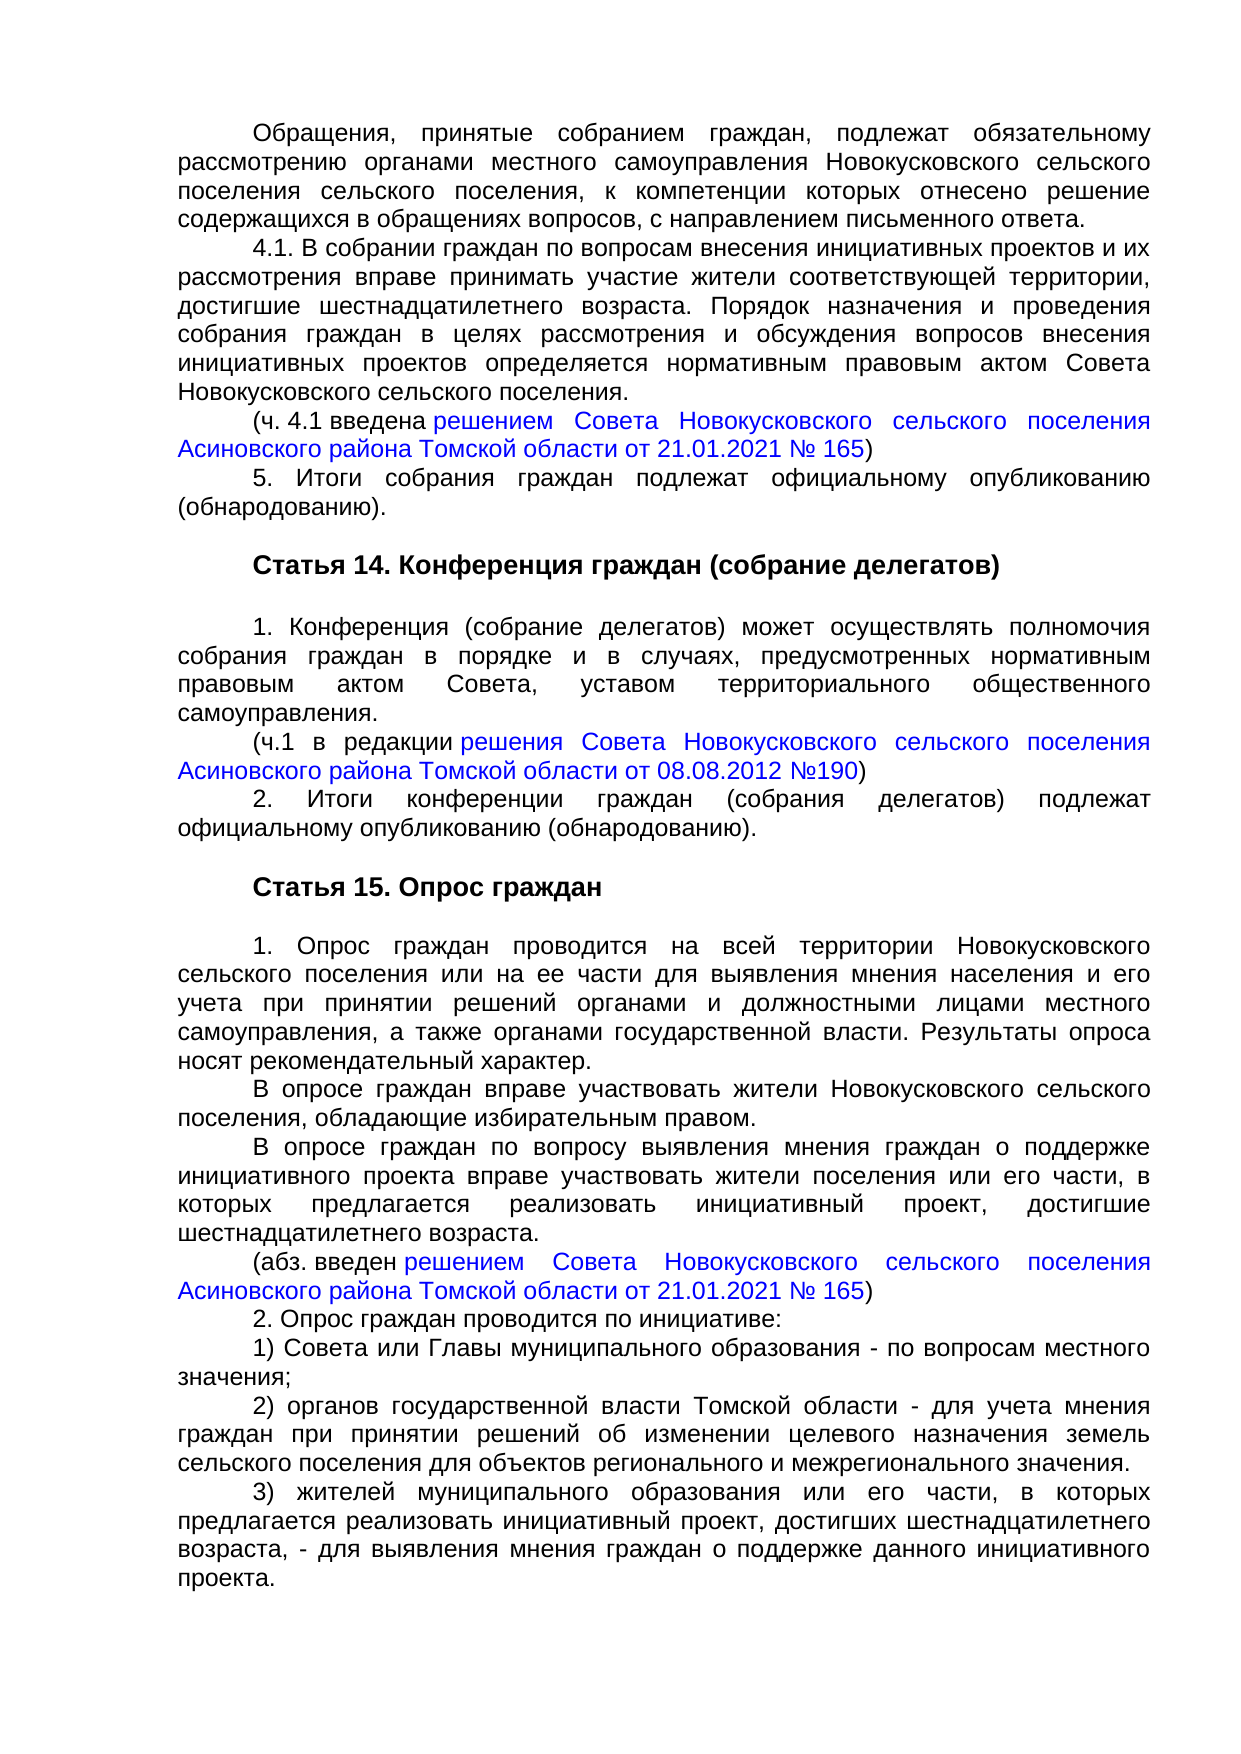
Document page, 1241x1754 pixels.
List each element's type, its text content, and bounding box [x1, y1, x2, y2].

text (абз. введен решением Совета Новокусковского сельского поселения Асиновского района Томской области от 21.01.2021 № 165) [177, 1247, 1152, 1304]
text 1. Конференция (собрание делегатов) может осуществлять полномочия собрания граждан в порядке и в случаях, предусмотренных нормативным правовым актом Совета, уставом территориального общественного самоуправления. [177, 612, 1152, 727]
text В опросе граждан по вопросу выявления мнения граждан о поддержке инициативного проекта вправе участвовать жители поселения или его части, в которых предлагается реализовать инициативный проект, достигшие шестнадцатилетнего возраста. [177, 1132, 1152, 1247]
text 2. Опрос граждан проводится по инициативе: [177, 1304, 1152, 1333]
text (ч. 4.1 введена решением Совета Новокусковского сельского поселения Асиновского района Томской области от 21.01.2021 № 165) [177, 406, 1152, 463]
text 1. Опрос граждан проводится на всей территории Новокусковского сельского поселения или на ее части для выявления мнения населения и его учета при принятии решений органами и должностными лицами местного самоуправления, а также органами государственной власти. Результаты опроса носят рекомендательный характер. [177, 931, 1152, 1074]
text 2) органов государственной власти Томской области - для учета мнения граждан при принятии решений об изменении целевого назначения земель сельского поселения для объектов регионального и межрегионального значения. [177, 1391, 1152, 1477]
text 2. Итоги конференции граждан (собрания делегатов) подлежат официальному опубликованию (обнародованию). [177, 784, 1152, 842]
text 4.1. В собрании граждан по вопросам внесения инициативных проектов и их рассмотрения вправе принимать участие жители соответствующей территории, достигшие шестнадцатилетнего возраста. Порядок назначения и проведения собрания граждан в целях рассмотрения и обсуждения вопросов внесения инициативных проектов определяется нормативным правовым актом Совета Новокусковского сельского поселения. [177, 233, 1152, 406]
text В опросе граждан вправе участвовать жители Новокусковского сельского поселения, обладающие избирательным правом. [177, 1074, 1152, 1132]
text Обращения, принятые собранием граждан, подлежат обязательному рассмотрению органами местного самоуправления Новокусковского сельского поселения сельского поселения, к компетенции которых отнесено решение содержащихся в обращениях вопросов, с направлением письменного ответа. [177, 118, 1152, 233]
text Статья 15. Опрос граждан [177, 871, 1152, 902]
text 3) жителей муниципального образования или его части, в которых предлагается реализовать инициативный проект, достигших шестнадцатилетнего возраста, - для выявления мнения граждан о поддержке данного инициативного проекта. [177, 1477, 1152, 1592]
text Статья 14. Конференция граждан (собрание делегатов) [177, 549, 1152, 581]
text 1) Совета или Главы муниципального образования - по вопросам местного значения; [177, 1333, 1152, 1391]
text (ч.1 в редакции решения Совета Новокусковского сельского поселения Асиновского района Томской области от 08.08.2012 №190) [177, 727, 1152, 784]
text 5. Итоги собрания граждан подлежат официальному опубликованию (обнародованию). [177, 463, 1152, 521]
